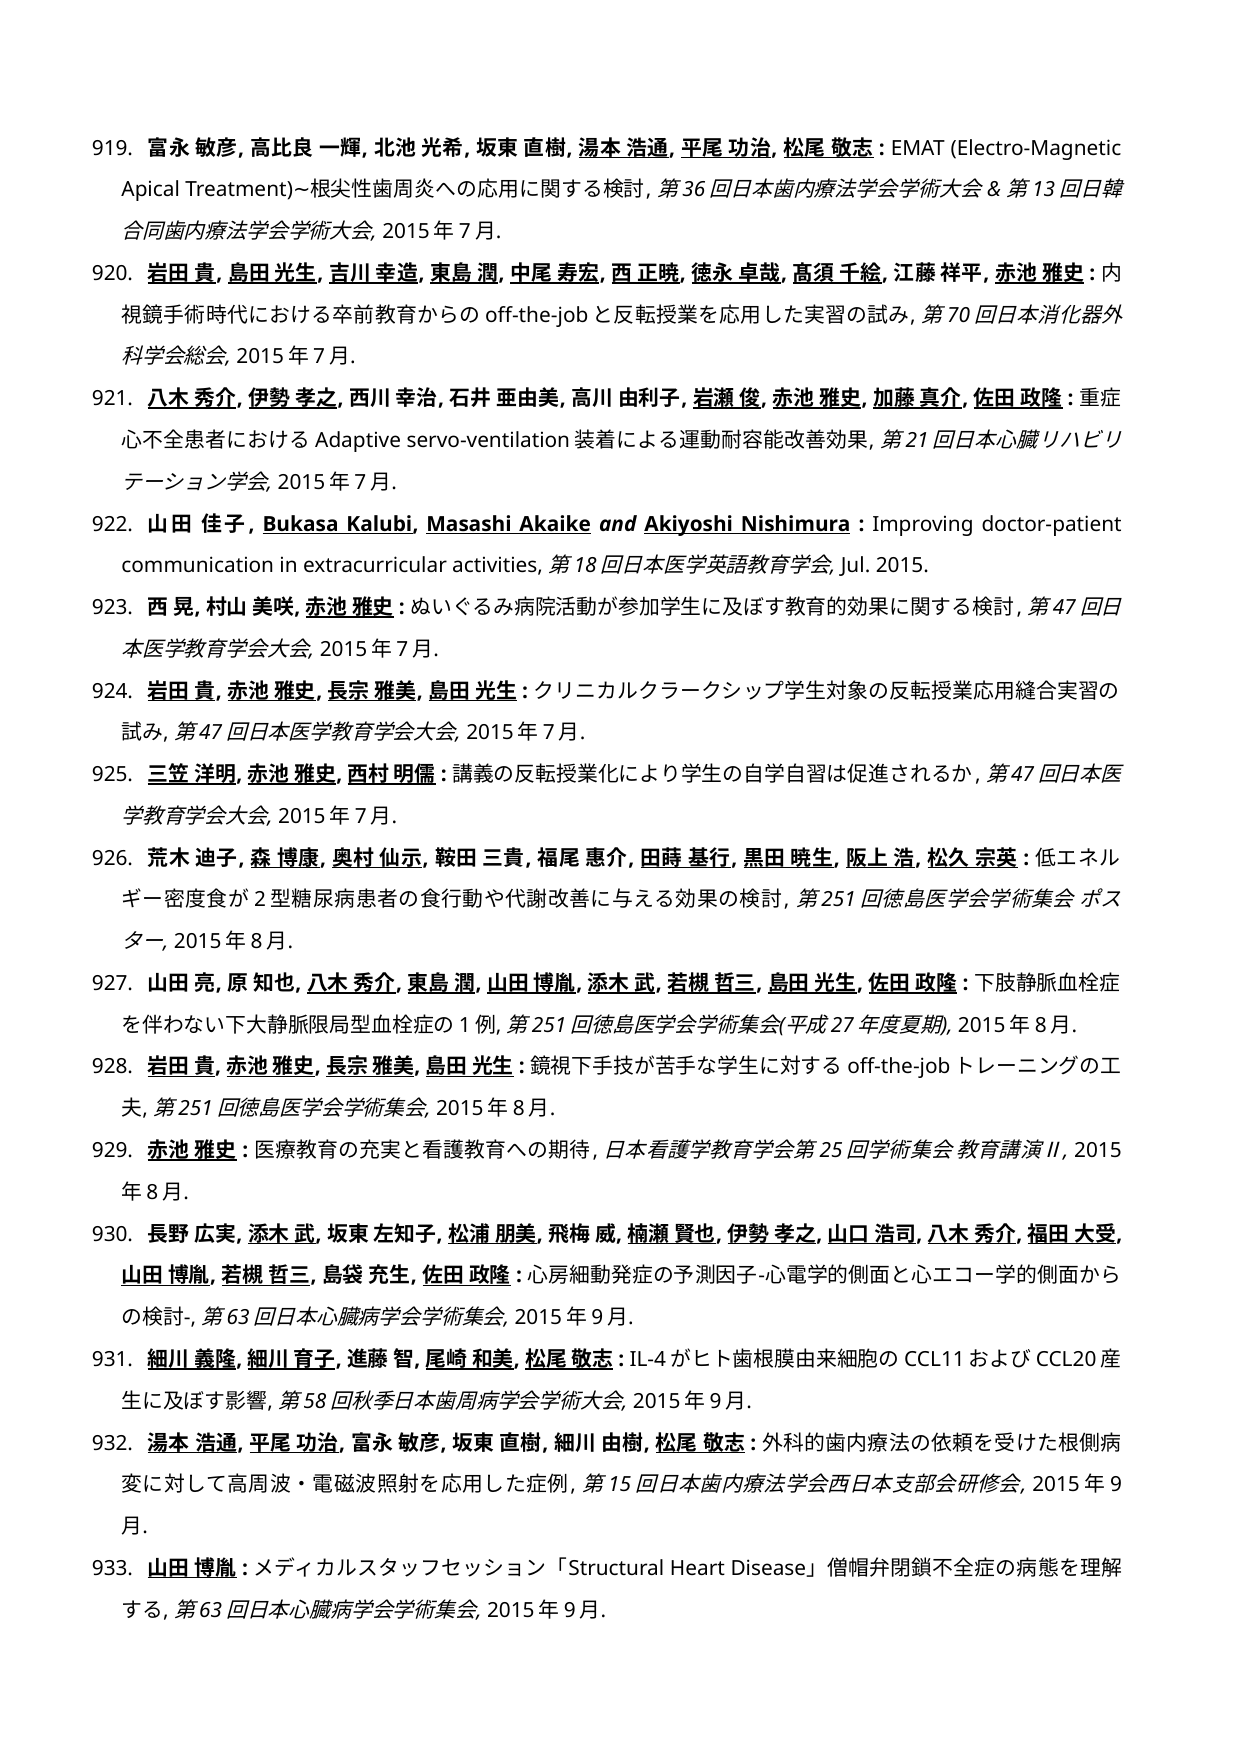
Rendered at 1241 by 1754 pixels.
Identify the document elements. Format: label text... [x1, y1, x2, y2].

list 湯本 浩通, 平尾 功治, 富永 敏彦, 坂東 直樹, 細川 由樹, 松尾 敬志 : 外科的歯内療法の依頼を受けた根側病変に対して高周波・電磁波照射を応用した症例, 第15回日本歯内療法学会西日本支部会研修会, 2015年9月. [92, 1420, 1122, 1545]
list 山田 佳子, Bukasa Kalubi, Masashi Akaike and Akiyoshi Nishimura : Improving doctor-patient communication in extracurricular activities, 第18回日本医学英語教育学会, Jul. 2015. [92, 501, 1122, 584]
list 八木 秀介, 伊勢 孝之, 西川 幸治, 石井 亜由美, 高川 由利子, 岩瀬 俊, 赤池 雅史, 加藤 真介, 佐田 政隆 : 重症心不全患者におけるAdaptive servo-ventilation装着による運動耐容能改善効果, 第21回日本心臓リハビリテーション学会, 2015年7月. [92, 376, 1122, 501]
list 三笠 洋明, 赤池 雅史, 西村 明儒 : 講義の反転授業化により学生の自学自習は促進されるか, 第47回日本医学教育学会大会, 2015年7月. [92, 752, 1122, 835]
list 山田 亮, 原 知也, 八木 秀介, 東島 潤, 山田 博胤, 添木 武, 若槻 哲三, 島田 光生, 佐田 政隆 : 下肢静脈血栓症を伴わない下大静脈限局型血栓症の1例, 第251回徳島医学会学術集会(平成27年度夏期), 2015年8月. [92, 961, 1122, 1044]
list 赤池 雅史 : 医療教育の充実と看護教育への期待, 日本看護学教育学会第25回学術集会 教育講演Ⅱ, 2015年8月. [92, 1128, 1122, 1211]
list 細川 義隆, 細川 育子, 進藤 智, 尾崎 和美, 松尾 敬志 : IL-4がヒト歯根膜由来細胞のCCL11およびCCL20産生に及ぼす影響, 第58回秋季日本歯周病学会学術大会, 2015年9月. [92, 1336, 1122, 1420]
list 岩田 貴, 島田 光生, 吉川 幸造, 東島 潤, 中尾 寿宏, 西 正暁, 徳永 卓哉, 髙須 千絵, 江藤 祥平, 赤池 雅史 : 内視鏡手術時代における卒前教育からのoff-the-jobと反転授業を応用した実習の試み, 第70回日本消化器外科学会総会, 2015年7月. [92, 250, 1122, 376]
list 富永 敏彦, 高比良 一輝, 北池 光希, 坂東 直樹, 湯本 浩通, 平尾 功治, 松尾 敬志 : EMAT (Electro-Magnetic Apical Treatment)∼根尖性歯周炎への応用に関する検討, 第36回日本歯内療法学会学術大会 & 第13回日韓合同歯内療法学会学術大会, 2015年7月. [92, 125, 1122, 250]
list 荒木 迪子, 森 博康, 奥村 仙示, 鞍田 三貴, 福尾 惠介, 田蒔 基行, 黒田 暁生, 阪上 浩, 松久 宗英 : 低エネルギー密度食が2型糖尿病患者の食行動や代謝改善に与える効果の検討, 第251回徳島医学会学術集会 ポスター, 2015年8月. [92, 835, 1122, 961]
list 岩田 貴, 赤池 雅史, 長宗 雅美, 島田 光生 : 鏡視下手技が苦手な学生に対するoff-the-jobトレーニングの工夫, 第251回徳島医学会学術集会, 2015年8月. [92, 1044, 1122, 1128]
list 山田 博胤 : メディカルスタッフセッション「Structural Heart Disease」僧帽弁閉鎖不全症の病態を理解する, 第63回日本心臓病学会学術集会, 2015年9月. [92, 1545, 1122, 1629]
list 西 晃, 村山 美咲, 赤池 雅史 : ぬいぐるみ病院活動が参加学生に及ぼす教育的効果に関する検討, 第47回日本医学教育学会大会, 2015年7月. [92, 584, 1122, 668]
list 長野 広実, 添木 武, 坂東 左知子, 松浦 朋美, 飛梅 威, 楠瀬 賢也, 伊勢 孝之, 山口 浩司, 八木 秀介, 福田 大受, 山田 博胤, 若槻 哲三, 島袋 充生, 佐田 政隆 : 心房細動発症の予測因子-心電学的側面と心エコー学的側面からの検討-, 第63回日本心臓病学会学術集会, 2015年9月. [92, 1211, 1122, 1336]
list 岩田 貴, 赤池 雅史, 長宗 雅美, 島田 光生 : クリニカルクラークシップ学生対象の反転授業応用縫合実習の試み, 第47回日本医学教育学会大会, 2015年7月. [92, 668, 1122, 752]
